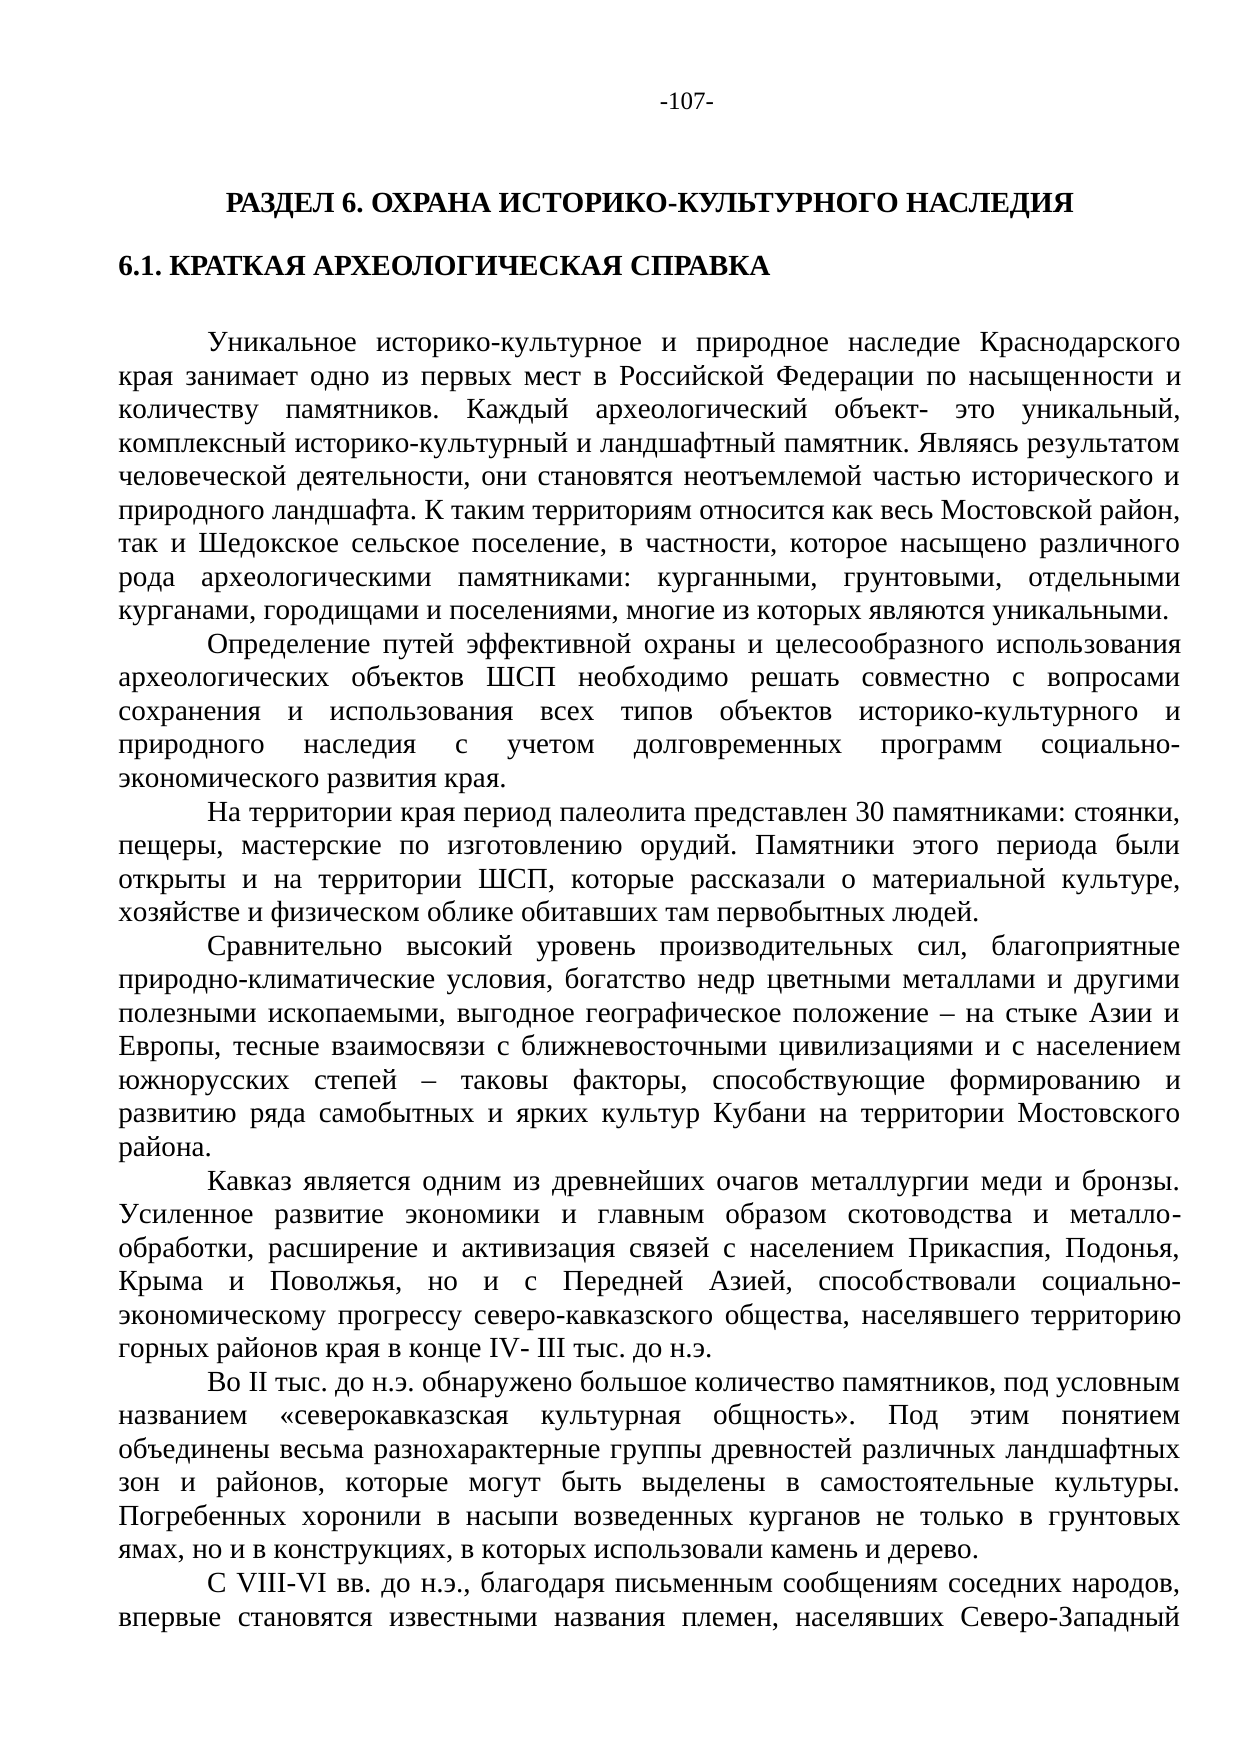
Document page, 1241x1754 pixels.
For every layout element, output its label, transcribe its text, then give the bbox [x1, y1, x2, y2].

subtitle РАЗДЕЛ 6. ОХРАНА ИСТОРИКО-КУЛЬТУРНОГО НАСЛЕДИЯ [118, 186, 1181, 219]
text На территории края период палеолита представлен 30 памятниками: стоянки, пещеры, мастерские по изготовлению орудий. Памятники этого периода были открыты и на территории ШСП, которые рассказали о материальной культуре, хозяйстве и физическом облике обитавших там первобытных людей. [118, 794, 1181, 928]
subtitle 6.1. КРАТКАЯ АРХЕОЛОГИЧЕСКАЯ СПРАВКА [118, 248, 1181, 282]
text Сравнительно высокий уровень производительных сил, благоприятные природно-климатические условия, богатство недр цветными металлами и другими полезными ископаемыми, выгодное географическое положение – на стыке Азии и Европы, тесные взаимосвязи с ближневосточными цивилизациями и с населением южнорусских степей – таковы факторы, способствующие формированию и развитию ряда самобытных и ярких культур Кубани на территории Мостовского района. [118, 928, 1181, 1163]
text Уникальное историко-культурное и природное наследие Краснодарского края занимает одно из первых мест в Российской Федерации по насыщенности и количеству памятников. Каждый археологический объект- это уникальный, комплексный историко-культурный и ландшафтный памятник. Являясь результатом человеческой деятельности, они становятся неотъемлемой частью исторического и природного ландшафта. К таким территориям относится как весь Мостовской район, так и Шедокское сельское поселение, в частности, которое насыщено различного рода археологическими памятниками: курганными, грунтовыми, отдельными курганами, городищами и поселениями, многие из которых являются уникальными. [118, 324, 1181, 626]
text Во II тыс. до н.э. обнаружено большое количество памятников, под условным названием «северокавказская культурная общность». Под этим понятием объединены весьма разнохарактерные группы древностей различных ландшафтных зон и районов, которые могут быть выделены в самостоятельные культуры. Погребенных хоронили в насыпи возведенных курганов не только в грунтовых ямах, но и в конструкциях, в которых использовали камень и дерево. [118, 1364, 1181, 1565]
text Кавказ является одним из древнейших очагов металлургии меди и бронзы. Усиленное развитие экономики и главным образом скотоводства и металлообработки, расширение и активизация связей с населением Прикаспия, Подонья, Крыма и Поволжья, но и с Передней Азией, способствовали социально-экономическому прогрессу северо-кавказского общества, населявшего территорию горных районов края в конце IV- III тыс. до н.э. [118, 1163, 1181, 1364]
text Определение путей эффективной охраны и целесообразного использования археологических объектов ШСП необходимо решать совместно с вопросами сохранения и использования всех типов объектов историко-культурного и природного наследия с учетом долговременных программ социально-экономического развития края. [118, 626, 1181, 794]
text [118, 1565, 1181, 1632]
